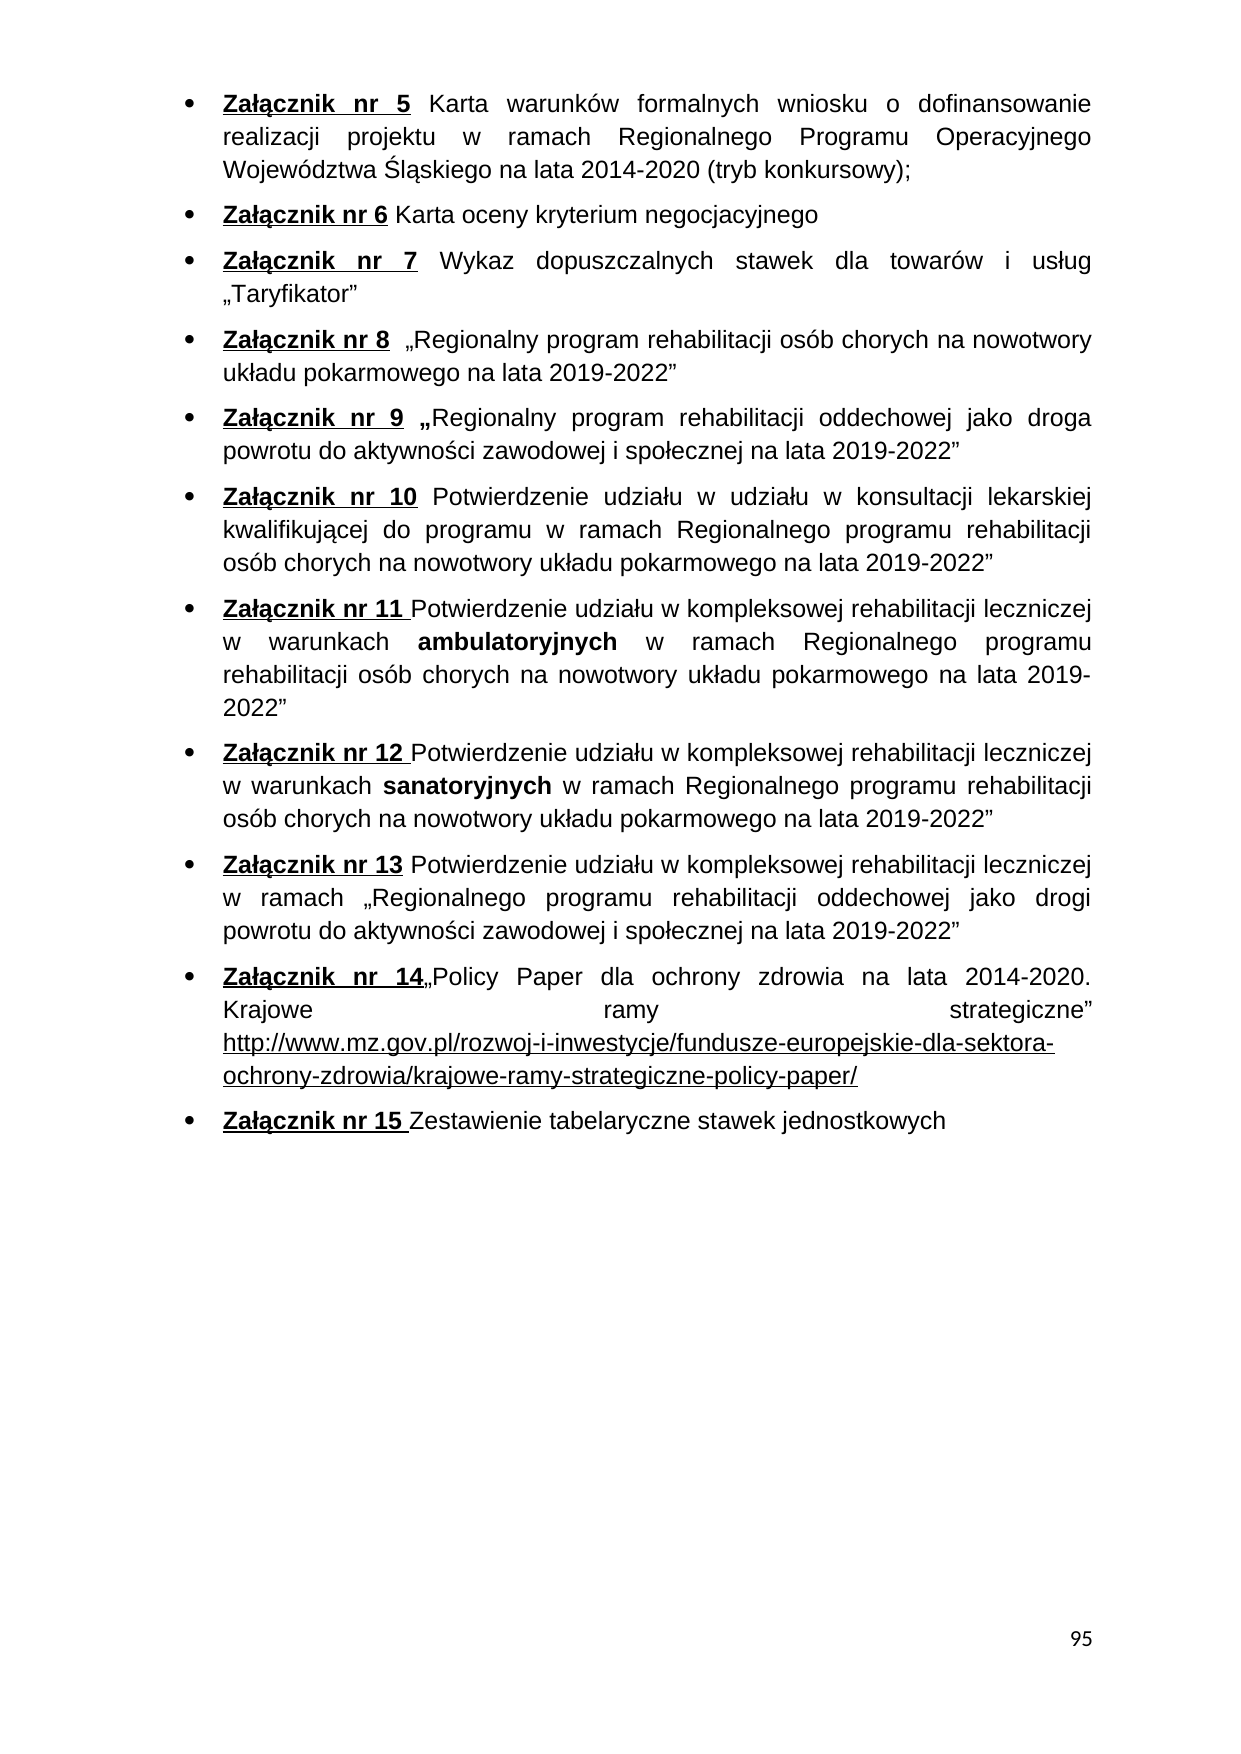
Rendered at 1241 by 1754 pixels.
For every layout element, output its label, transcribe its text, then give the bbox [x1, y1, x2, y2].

list Załącznik nr 12 Potwierdzenie udziału w kompleksowej rehabilitacji leczniczej w warunkach sanatoryjnych w ramach Regionalnego programu rehabilitacji osób chorych na nowotwory układu pokarmowego na lata 2019-2022” [185, 738, 1093, 833]
list Załącznik nr 10 Potwierdzenie udziału w udziału w konsultacji lekarskiej kwalifikującej do programu w ramach Regionalnego programu rehabilitacji osób chorych na nowotwory układu pokarmowego na lata 2019-2022” [185, 482, 1093, 577]
list Załącznik nr 13 Potwierdzenie udziału w kompleksowej rehabilitacji leczniczej w ramach „Regionalnego programu rehabilitacji oddechowej jako drogi powrotu do aktywności zawodowej i społecznej na lata 2019-2022” [185, 850, 1093, 945]
list Załącznik nr 8 „Regionalny program rehabilitacji osób chorych na nowotwory układu pokarmowego na lata 2019-2022” [185, 324, 1093, 386]
list Załącznik nr 9 „Regionalny program rehabilitacji oddechowej jako droga powrotu do aktywności zawodowej i społecznej na lata 2019-2022” [185, 403, 1093, 465]
list Załącznik nr 7 Wykaz dopuszczalnych stawek dla towarów i usług „Taryfikator” [185, 246, 1093, 308]
list Załącznik nr 6 Karta oceny kryterium negocjacyjnego [185, 200, 1093, 229]
list Załącznik nr 14„Policy Paper dla ochrony zdrowia na lata 2014-2020. Krajowe ramy strategiczne” http://www.mz.gov.pl/rozwoj-i-inwestycje/fundusze-europejskie-dla-sektora-ochrony-zdrowia/krajowe-ramy-strategiczne-policy-paper/ [185, 962, 1093, 1089]
list Załącznik nr 11 Potwierdzenie udziału w kompleksowej rehabilitacji leczniczej w warunkach ambulatoryjnych w ramach Regionalnego programu rehabilitacji osób chorych na nowotwory układu pokarmowego na lata 2019-2022” [185, 593, 1093, 721]
list Załącznik nr 15 Zestawienie tabelaryczne stawek jednostkowych [185, 1106, 1093, 1135]
list Załącznik nr 5 Karta warunków formalnych wniosku o dofinansowanie realizacji projektu w ramach Regionalnego Programu Operacyjnego Województwa Śląskiego na lata 2014-2020 (tryb konkursowy); [185, 89, 1093, 183]
